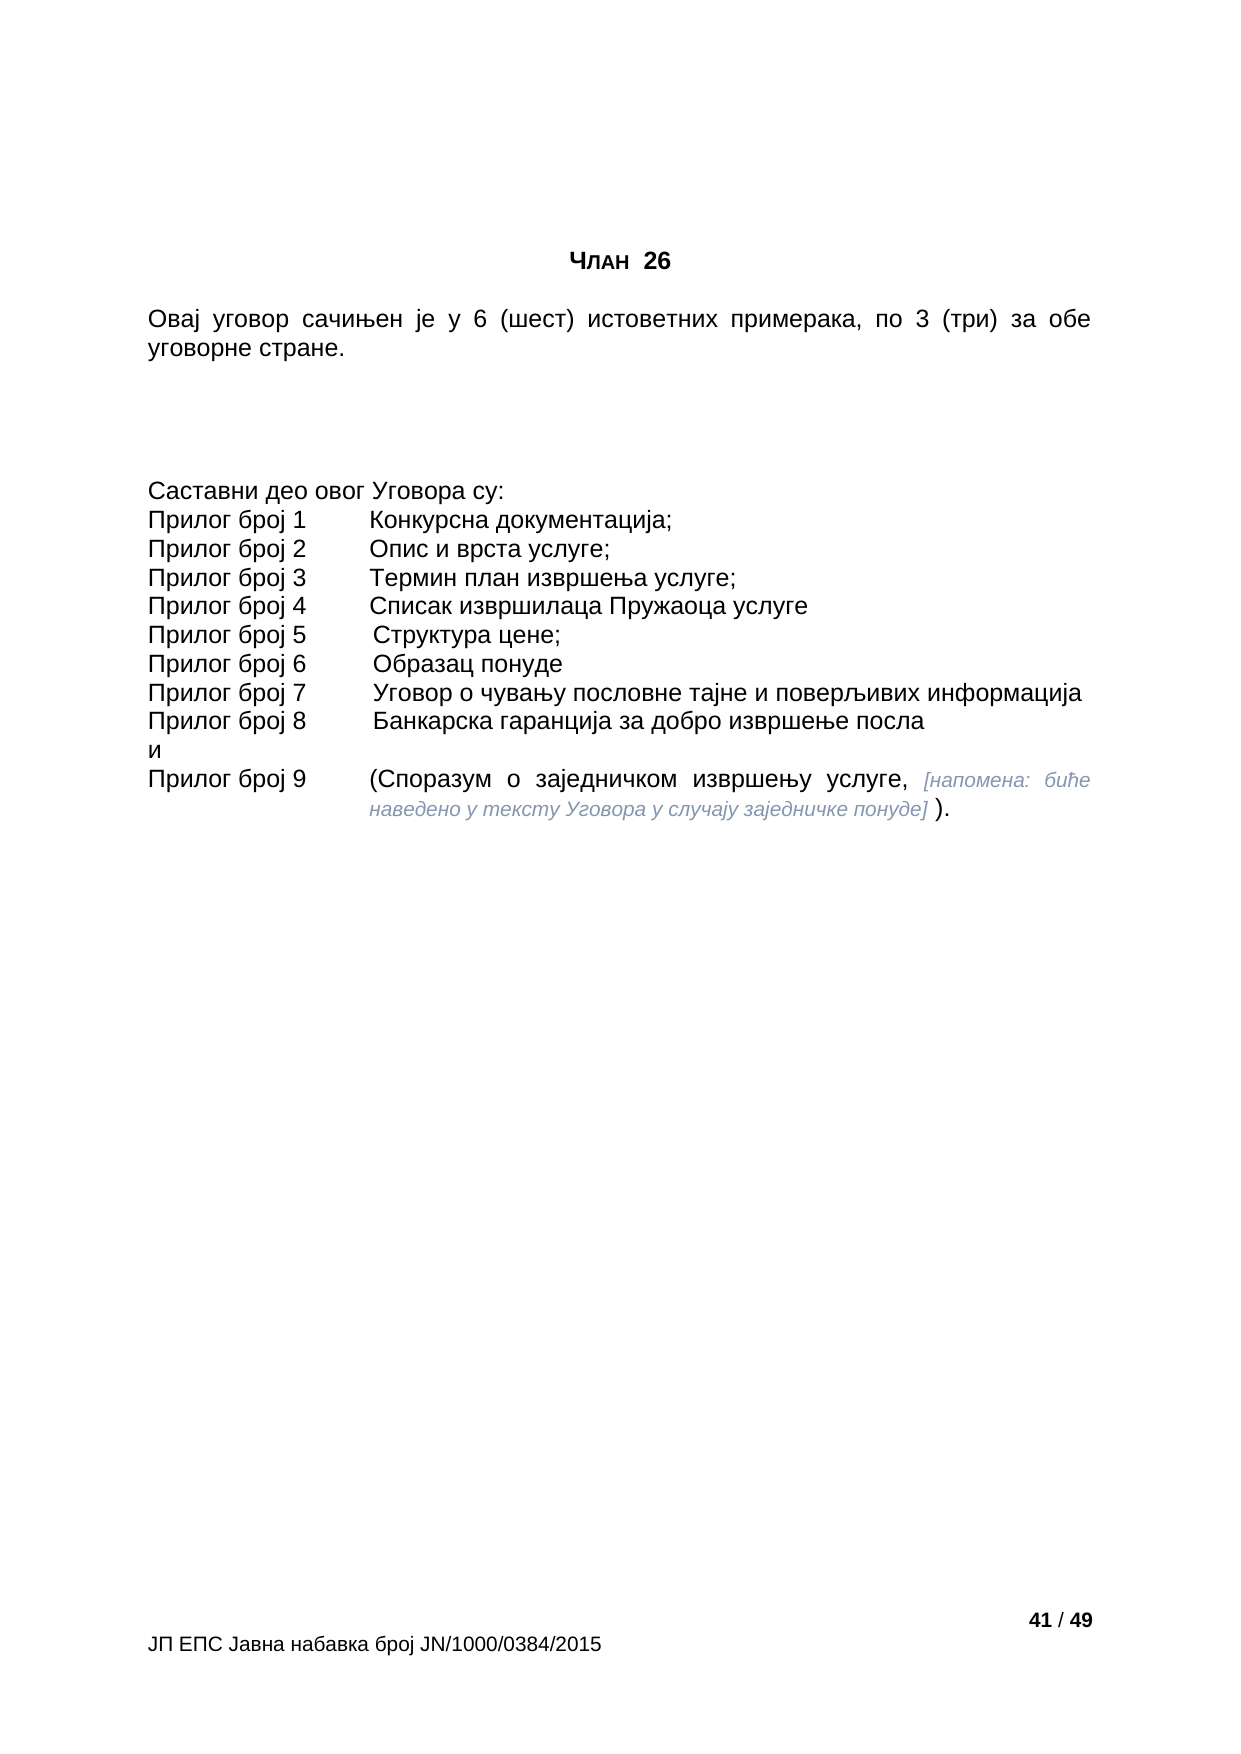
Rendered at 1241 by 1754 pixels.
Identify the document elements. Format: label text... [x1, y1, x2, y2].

text Овај уговор сачињен је у 6 (шест) истоветних примерака, по 3 (три) за обе уговорне стране. [148, 304, 1093, 361]
text Члан 26 [148, 246, 1093, 275]
text Прилог број 8 Банкарска гаранција за добро извршење посла [148, 706, 1093, 735]
text и [148, 735, 1093, 764]
text Прилог број 1 Конкурсна документација; [148, 505, 1093, 534]
text Прилог број 7 Уговор о чувању пословне тајне и поверљивих информација [148, 677, 1093, 706]
text Саставни део овог Уговора су: [148, 476, 1093, 505]
text Прилог број 9 (Споразум о заједничком извршењу услуге, [напомена: биће наведено у тексту Уговора у случају заједничке понуде] ). [148, 764, 1093, 821]
text Прилог број 3 Термин план извршења услуге; [148, 562, 1093, 591]
text Прилог број 4 Списак извршилаца Пружаоца услуге [148, 591, 1093, 620]
text Прилог број 6 Образац понуде [148, 649, 1093, 677]
text Прилог број 5 Структура цене; [148, 620, 1093, 649]
text Прилог број 2 Опис и врста услуге; [148, 534, 1093, 562]
